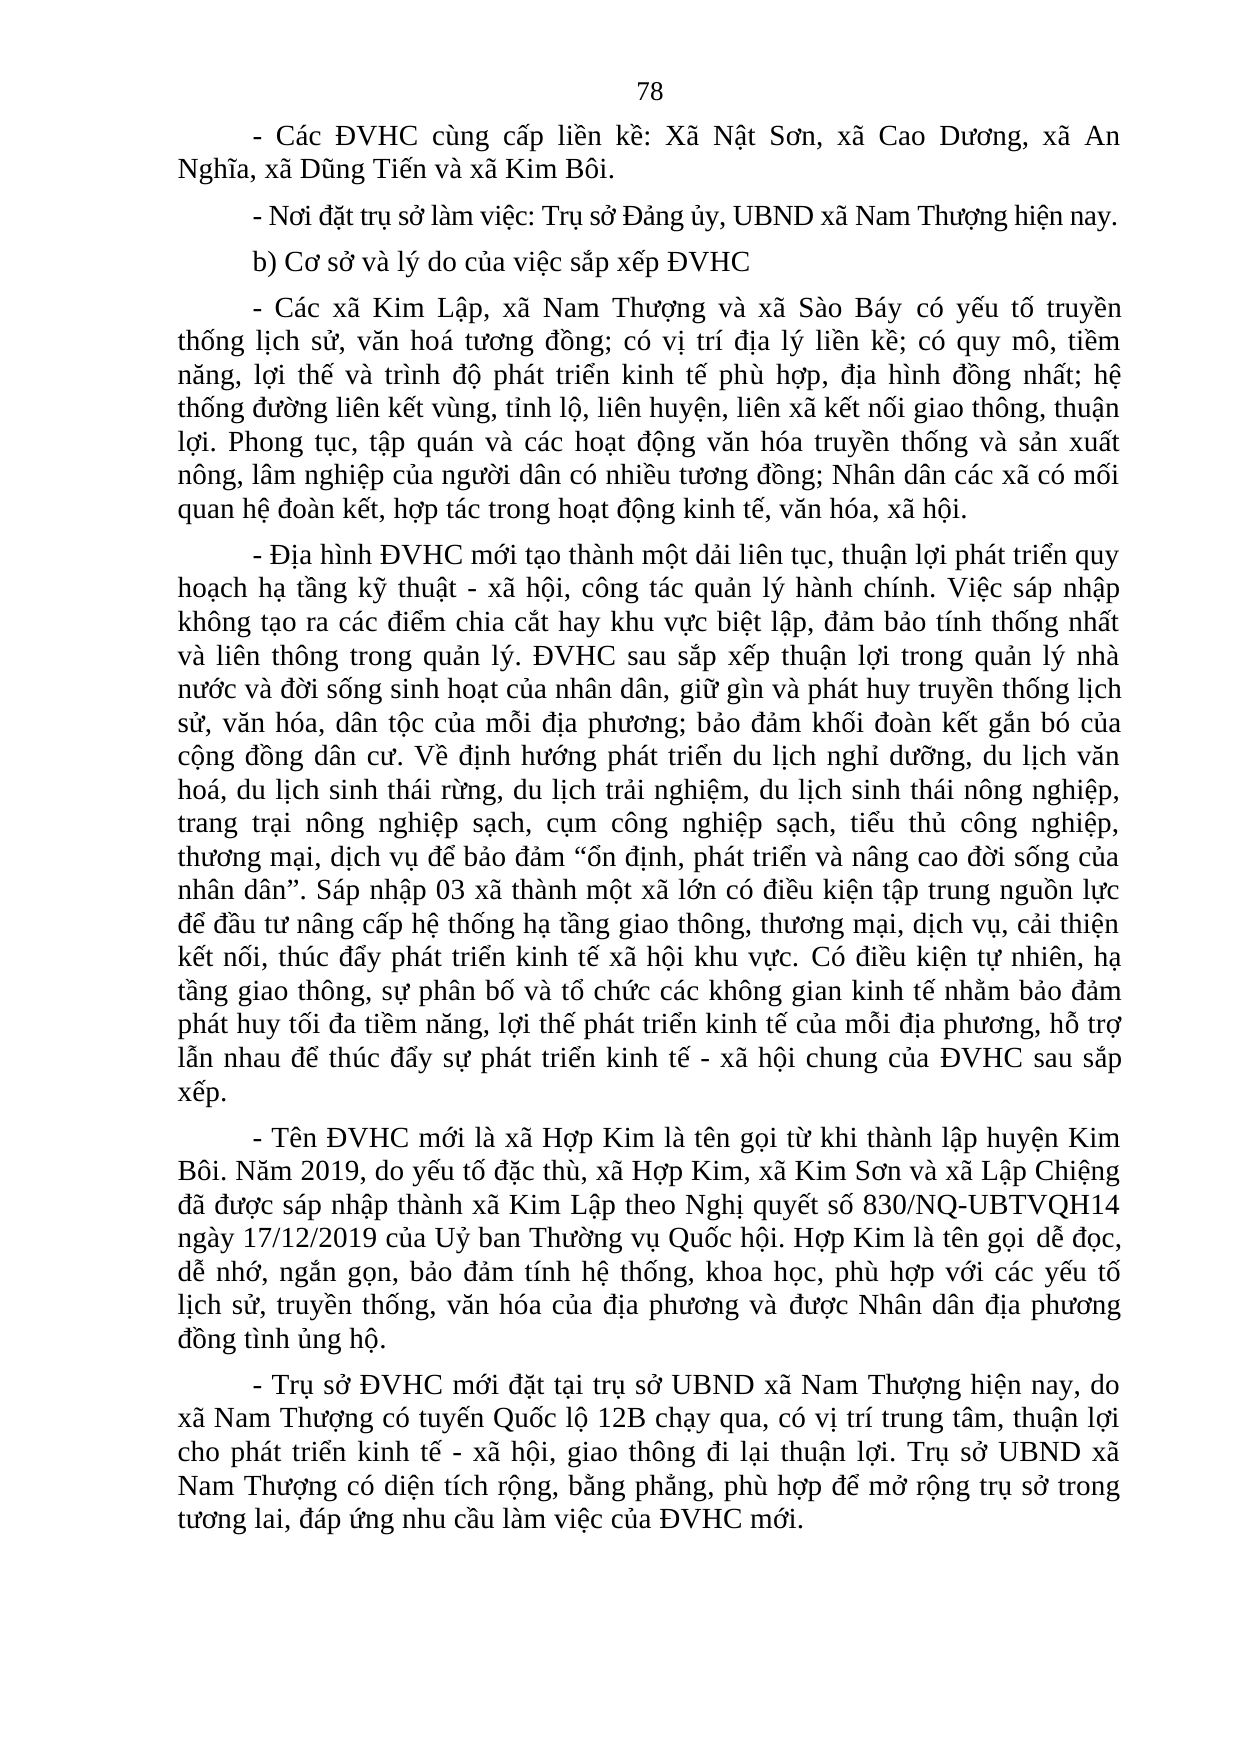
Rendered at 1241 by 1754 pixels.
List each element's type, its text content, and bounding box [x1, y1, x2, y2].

text b) Cơ sở và lý do của việc sắp xếp ĐVHC [177, 244, 1122, 277]
text - Tên ĐVHC mới là xã Hợp Kim là tên gọi từ khi thành lập huyện Kim Bôi. Năm 2019, do yếu tố đặc thù, xã Hợp Kim, xã Kim Sơn và xã Lập Chiệng đã được sáp nhập thành xã Kim Lập theo Nghị quyết số 830/NQ-UBTVQH14 ngày 17/12/2019 của Uỷ ban Thường vụ Quốc hội. Hợp Kim là tên gọi dễ đọc, dễ nhớ, ngắn gọn, bảo đảm tính hệ thống, khoa học, phù hợp với các yếu tố lịch sử, truyền thống, văn hóa của địa phương và được Nhân dân địa phương đồng tình ủng hộ. [177, 1120, 1122, 1354]
text - Nơi đặt trụ sở làm việc: Trụ sở Đảng ủy, UBND xã Nam Thượng hiện nay. [177, 198, 1122, 231]
text - Các xã Kim Lập, xã Nam Thượng và xã Sào Báy có yếu tố truyền thống lịch sử, văn hoá tương đồng; có vị trí địa lý liền kề; có quy mô, tiềm năng, lợi thế và trình độ phát triển kinh tế phù hợp, địa hình đồng nhất; hệ thống đường liên kết vùng, tỉnh lộ, liên huyện, liên xã kết nối giao thông, thuận lợi. Phong tục, tập quán và các hoạt động văn hóa truyền thống và sản xuất nông, lâm nghiệp của người dân có nhiều tương đồng; Nhân dân các xã có mối quan hệ đoàn kết, hợp tác trong hoạt động kinh tế, văn hóa, xã hội. [177, 290, 1122, 524]
text - Các ĐVHC cùng cấp liền kề: Xã Nật Sơn, xã Cao Dương, xã An Nghĩa, xã Dũng Tiến và xã Kim Bôi. [177, 118, 1122, 185]
text - Trụ sở ĐVHC mới đặt tại trụ sở UBND xã Nam Thượng hiện nay, do xã Nam Thượng có tuyến Quốc lộ 12B chạy qua, có vị trí trung tâm, thuận lợi cho phát triển kinh tế - xã hội, giao thông đi lại thuận lợi. Trụ sở UBND xã Nam Thượng có diện tích rộng, bằng phẳng, phù hợp để mở rộng trụ sở trong tương lai, đáp ứng nhu cầu làm việc của ĐVHC mới. [177, 1367, 1122, 1535]
text - Địa hình ĐVHC mới tạo thành một dải liên tục, thuận lợi phát triển quy hoạch hạ tầng kỹ thuật - xã hội, công tác quản lý hành chính. Việc sáp nhập không tạo ra các điểm chia cắt hay khu vực biệt lập, đảm bảo tính thống nhất và liên thông trong quản lý. ĐVHC sau sắp xếp thuận lợi trong quản lý nhà nước và đời sống sinh hoạt của nhân dân, giữ gìn và phát huy truyền thống lịch sử, văn hóa, dân tộc của mỗi địa phương; bảo đảm khối đoàn kết gắn bó của cộng đồng dân cư. Về định hướng phát triển du lịch nghỉ dưỡng, du lịch văn hoá, du lịch sinh thái rừng, du lịch trải nghiệm, du lịch sinh thái nông nghiệp, trang trại nông nghiệp sạch, cụm công nghiệp sạch, tiểu thủ công nghiệp, thương mại, dịch vụ để bảo đảm “ổn định, phát triển và nâng cao đời sống của nhân dân”. Sáp nhập 03 xã thành một xã lớn có điều kiện tập trung nguồn lực để đầu tư nâng cấp hệ thống hạ tầng giao thông, thương mại, dịch vụ, cải thiện kết nối, thúc đẩy phát triển kinh tế xã hội khu vực. Có điều kiện tự nhiên, hạ tầng giao thông, sự phân bố và tổ chức các không gian kinh tế nhằm bảo đảm phát huy tối đa tiềm năng, lợi thế phát triển kinh tế của mỗi địa phương, hỗ trợ lẫn nhau để thúc đẩy sự phát triển kinh tế - xã hội chung của ĐVHC sau sắp xếp. [177, 537, 1122, 1107]
